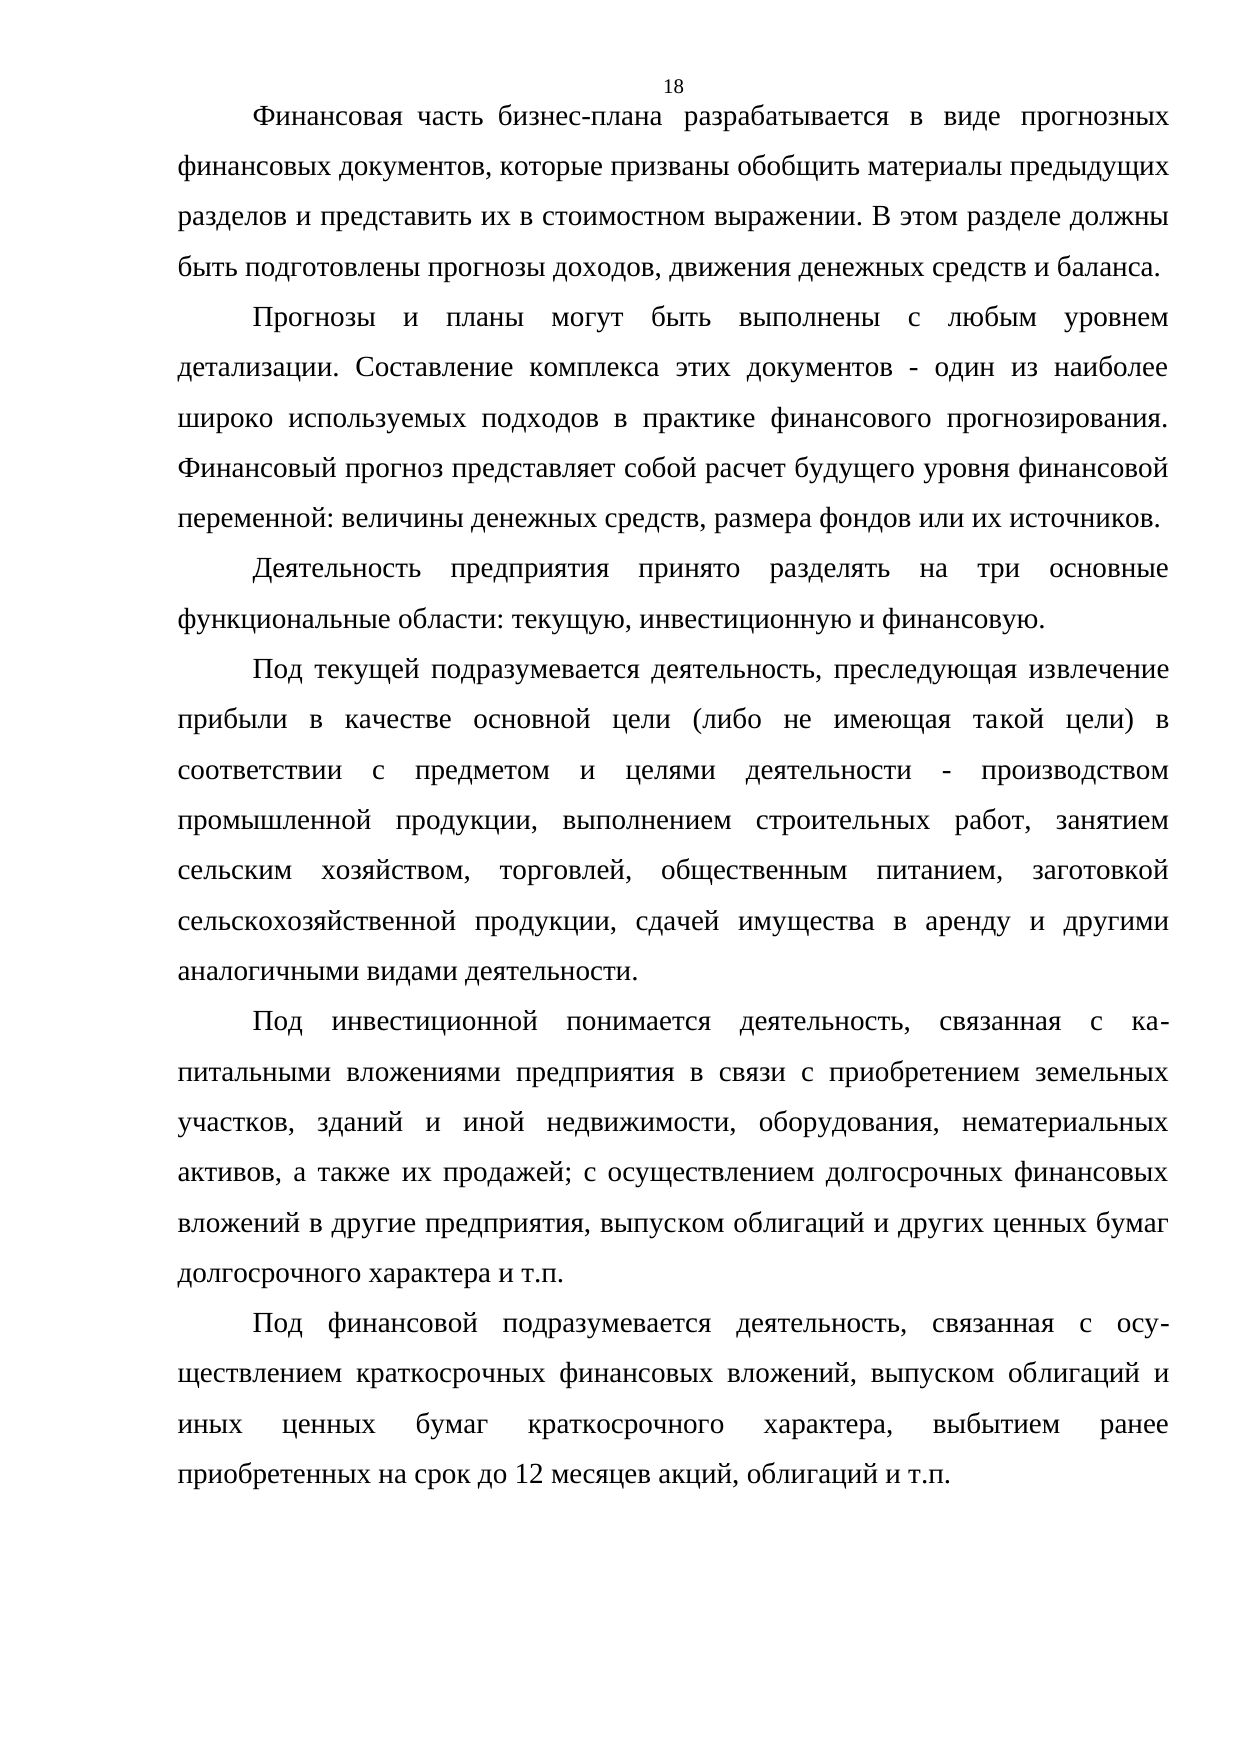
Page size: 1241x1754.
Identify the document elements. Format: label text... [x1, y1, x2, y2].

text Под инвестиционной понимается деятельность, связанная с капитальными вложениями предприятия в связи с приобретением земельных участков, зданий и иной недвижимости, оборудования, нематериальных активов, а также их продажей; с осуществлением долгосрочных финансовых вложений в другие предприятия, выпуском облигаций и других ценных бумаг долгосрочного характера и т.п. [177, 1003, 1169, 1288]
text Прогнозы и планы могут быть выполнены с любым уровнем детализации. Составление комплекса этих документов - один из наиболее широко используемых подходов в практике финансового прогнозирования. Финансовый прогноз представляет собой расчет будущего уровня финансовой переменной: величины денежных средств, размера фондов или их источников. [177, 299, 1169, 534]
text Деятельность предприятия принято разделять на три основные функциональные области: текущую, инвестиционную и финансовую. [177, 551, 1169, 634]
text Под текущей подразумевается деятельность, преследующая извлечение прибыли в качестве основной цели (либо не имеющая такой цели) в соответствии с предметом и целями деятельности - производством промышленной продукции, выполнением строительных работ, занятием сельским хозяйством, торговлей, общественным питанием, заготовкой сельскохозяйственной продукции, сдачей имущества в аренду и другими аналогичными видами деятельности. [177, 651, 1169, 987]
text Финансовая часть бизнес-плана разрабатывается в виде прогнозных финансовых документов, которые призваны обобщить материалы предыдущих разделов и представить их в стоимостном выражении. В этом разделе должны быть подготовлены прогнозы доходов, движения денежных средств и баланса. [177, 98, 1169, 282]
text Под финансовой подразумевается деятельность, связанная с осуществлением краткосрочных финансовых вложений, выпуском облигаций и иных ценных бумаг краткосрочного характера, выбытием ранее приобретенных на срок до 12 месяцев акций, облигаций и т.п. [177, 1305, 1169, 1490]
